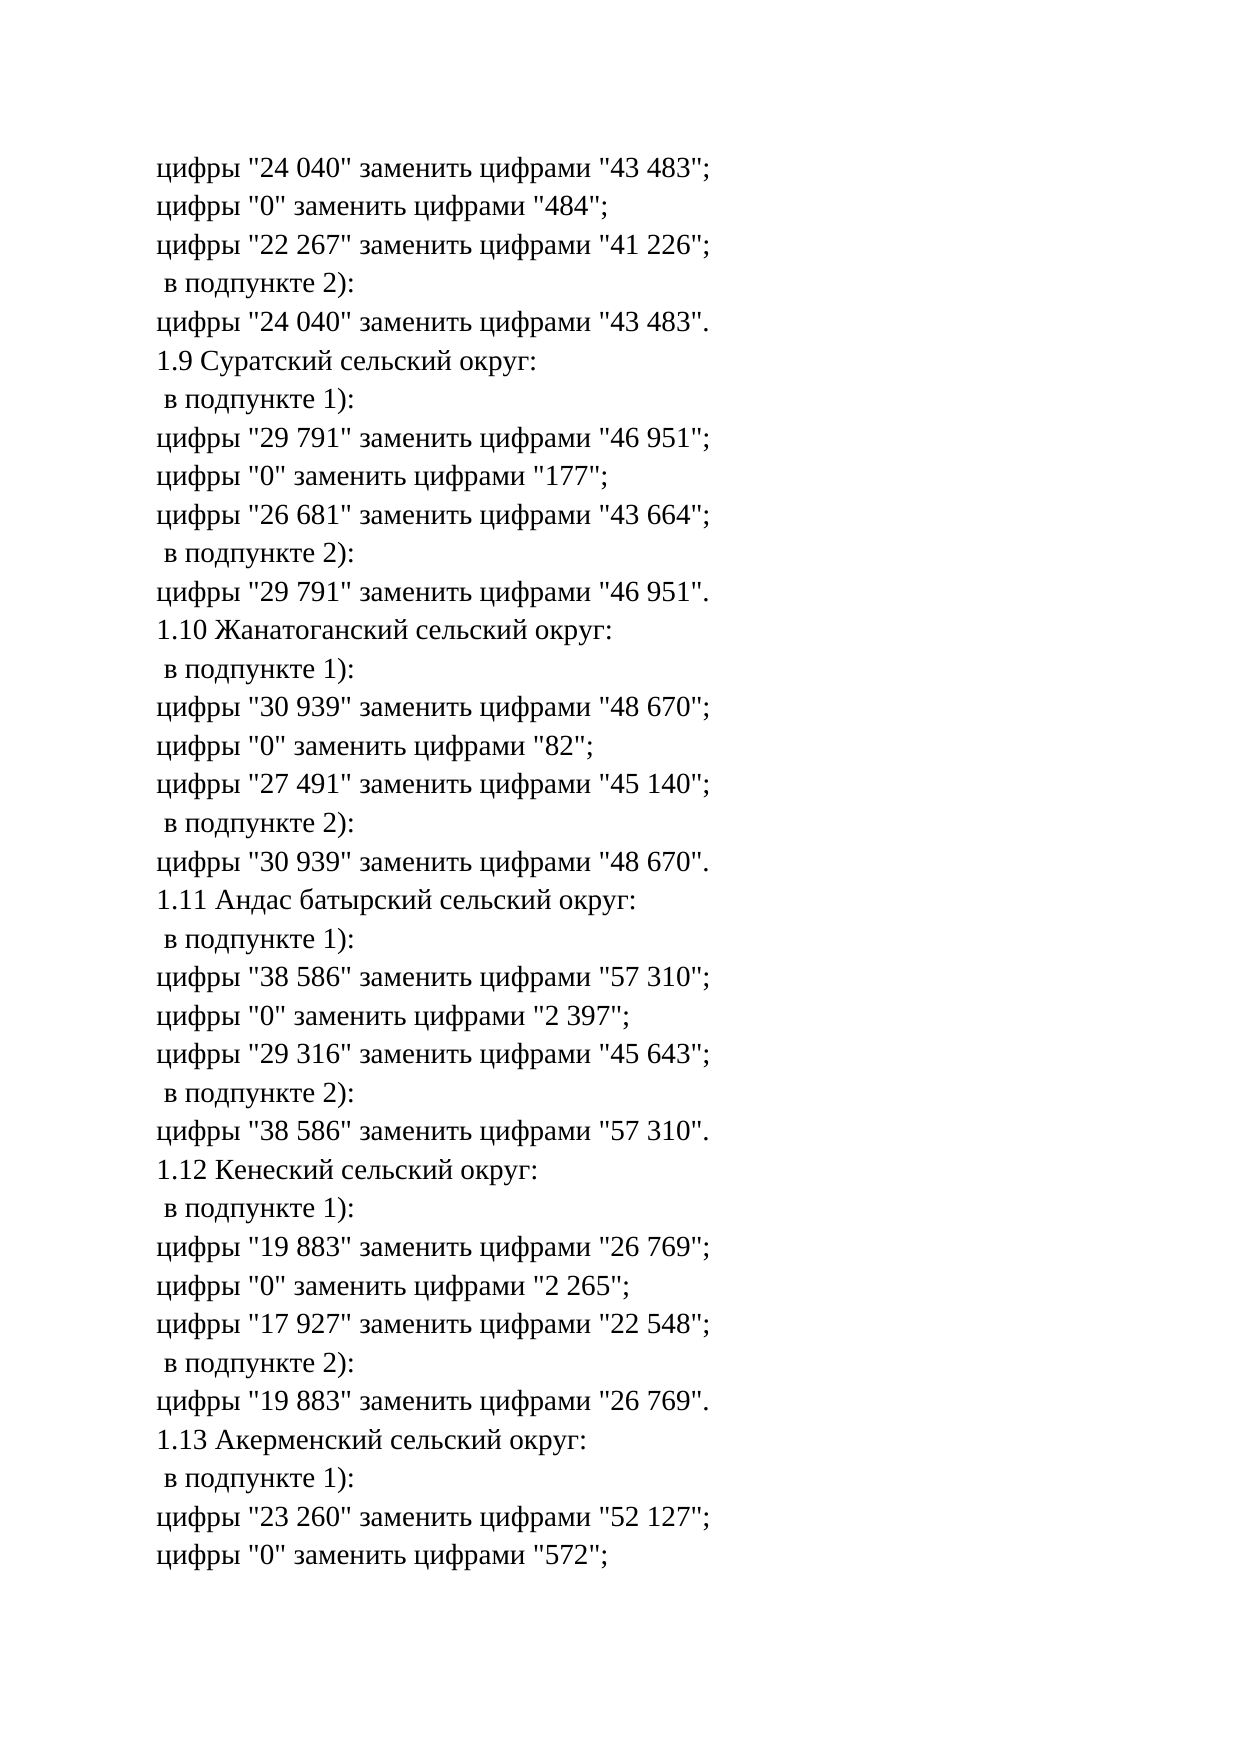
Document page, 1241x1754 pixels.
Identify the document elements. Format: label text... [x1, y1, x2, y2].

text цифры "22 267" заменить цифрами "41 226"; [112, 227, 1128, 261]
text цифры "29 791" заменить цифрами "46 951". [112, 574, 1128, 607]
text 1.12 Кенеский сельский округ: [112, 1152, 1128, 1186]
text цифры "24 040" заменить цифрами "43 483"; [112, 150, 1128, 183]
text в подпункте 2): [112, 1075, 1128, 1108]
text 1.9 Суратский сельский округ: [112, 343, 1128, 376]
text цифры "24 040" заменить цифрами "43 483". [112, 304, 1128, 338]
text в подпункте 2): [112, 535, 1128, 569]
text цифры "17 927" заменить цифрами "22 548"; [112, 1306, 1128, 1340]
text в подпункте 1): [112, 1191, 1128, 1224]
text цифры "0" заменить цифрами "484"; [112, 188, 1128, 222]
text цифры "27 491" заменить цифрами "45 140"; [112, 767, 1128, 800]
text цифры "0" заменить цифрами "177"; [112, 458, 1128, 492]
text цифры "26 681" заменить цифрами "43 664"; [112, 497, 1128, 530]
text 1.11 Андас батырский сельский округ: [112, 882, 1128, 916]
text в подпункте 1): [112, 1460, 1128, 1494]
text в подпункте 2): [112, 805, 1128, 839]
text цифры "19 883" заменить цифрами "26 769". [112, 1383, 1128, 1417]
text цифры "0" заменить цифрами "2 397"; [112, 998, 1128, 1031]
text цифры "38 586" заменить цифрами "57 310". [112, 1113, 1128, 1147]
text цифры "29 791" заменить цифрами "46 951"; [112, 420, 1128, 453]
text цифры "38 586" заменить цифрами "57 310"; [112, 959, 1128, 993]
text в подпункте 1): [112, 651, 1128, 684]
text 1.13 Акерменский сельский округ: [112, 1422, 1128, 1455]
text цифры "23 260" заменить цифрами "52 127"; [112, 1499, 1128, 1532]
text цифры "0" заменить цифрами "2 265"; [112, 1268, 1128, 1301]
text цифры "30 939" заменить цифрами "48 670". [112, 844, 1128, 877]
text цифры "29 316" заменить цифрами "45 643"; [112, 1036, 1128, 1070]
text в подпункте 2): [112, 266, 1128, 299]
text цифры "30 939" заменить цифрами "48 670"; [112, 689, 1128, 723]
text в подпункте 1): [112, 921, 1128, 954]
text 1.10 Жанатоганский сельский округ: [112, 612, 1128, 646]
text в подпункте 1): [112, 381, 1128, 415]
text цифры "19 883" заменить цифрами "26 769"; [112, 1229, 1128, 1263]
text цифры "0" заменить цифрами "572"; [112, 1537, 1128, 1571]
text цифры "0" заменить цифрами "82"; [112, 728, 1128, 762]
text в подпункте 2): [112, 1345, 1128, 1378]
